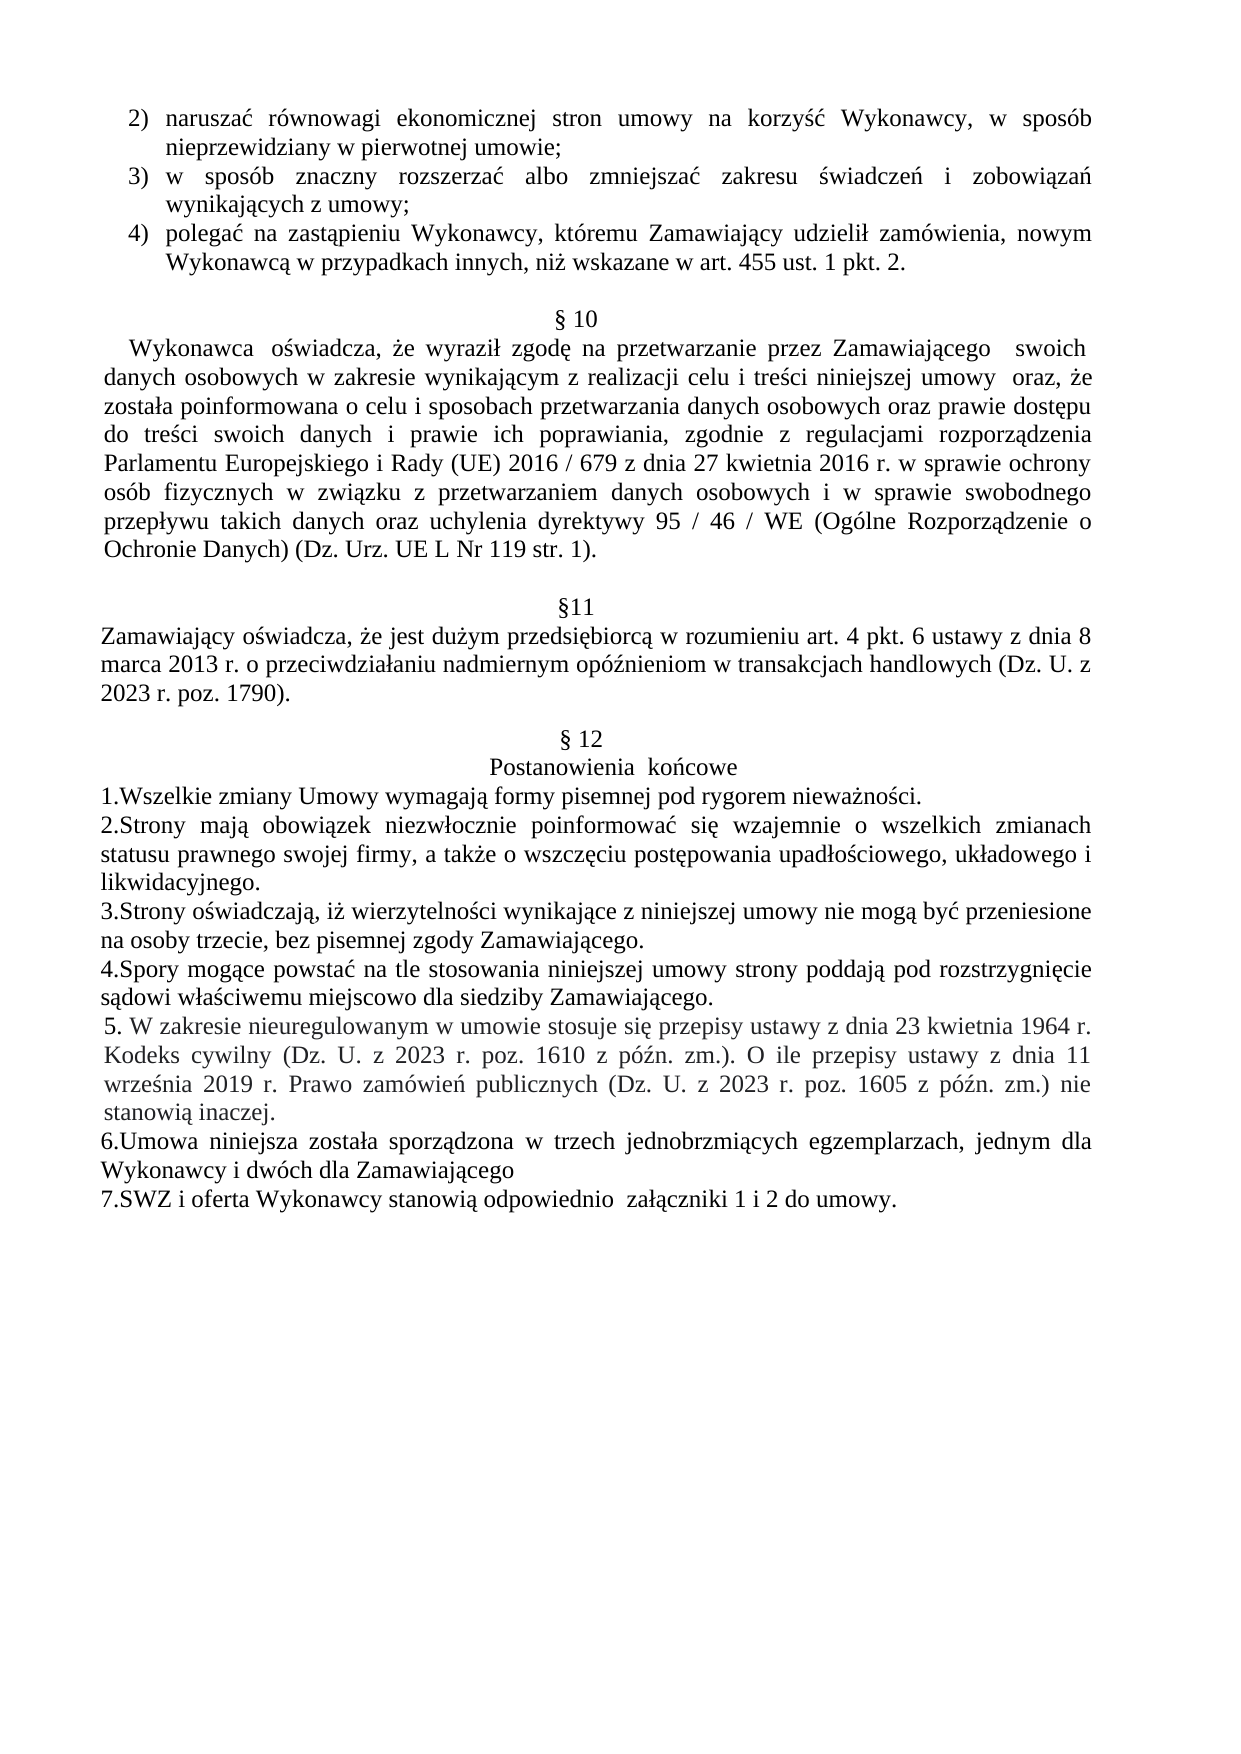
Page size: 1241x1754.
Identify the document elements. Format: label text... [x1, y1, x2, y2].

text 7.SWZ i oferta Wykonawcy stanowią odpowiednio załączniki 1 i 2 do umowy. [100, 1184, 1092, 1212]
text Wykonawca oświadcza, że wyraził zgodę na przetwarzanie przez Zamawiającego swoich danych osobowych w zakresie wynikającym z realizacji celu i treści niniejszej umowy oraz, że została poinformowana o celu i sposobach przetwarzania danych osobowych oraz prawie dostępu do treści swoich danych i prawie ich poprawiania, zgodnie z regulacjami rozporządzenia Parlamentu Europejskiego i Rady (UE) 2016 / 679 z dnia 27 kwietnia 2016 r. w sprawie ochrony osób fizycznych w związku z przetwarzaniem danych osobowych i w sprawie swobodnego przepływu takich danych oraz uchylenia dyrektywy 95 / 46 / WE (Ogólne Rozporządzenie o Ochronie Danych) (Dz. Urz. UE L Nr 119 str. 1). [74, 333, 1092, 563]
text Zamawiający oświadcza, że jest dużym przedsiębiorcą w rozumieniu art. 4 pkt. 6 ustawy z dnia 8 marca 2013 r. o przeciwdziałaniu nadmiernym opóźnieniom w transakcjach handlowych (Dz. U. z 2023 r. poz. 1790). [100, 621, 1092, 707]
text 5. W zakresie nieuregulowanym w umowie stosuje się przepisy ustawy z dnia 23 kwietnia 1964 r. Kodeks cywilny (Dz. U. z 2023 r. poz. 1610 z późn. zm.). O ile przepisy ustawy z dnia 11 września 2019 r. Prawo zamówień publicznych (Dz. U. z 2023 r. poz. 1605 z późn. zm.) nie stanowią inaczej. [103, 1011, 1092, 1126]
text 6.Umowa niniejsza została sporządzona w trzech jednobrzmiących egzemplarzach, jednym dla Wykonawcy i dwóch dla Zamawiającego [100, 1126, 1092, 1184]
text §11 [59, 592, 1092, 621]
text 3.Strony oświadczają, iż wierzytelności wynikające z niniejszej umowy nie mogą być przeniesione na osoby trzecie, bez pisemnej zgody Zamawiającego. [100, 896, 1092, 954]
text § 10 [59, 304, 1092, 333]
text § 12 [134, 724, 1092, 752]
list w sposób znaczny rozszerzać albo zmniejszać zakresu świadczeń i zobowiązań wynikających z umowy; [128, 161, 1092, 218]
text Postanowienia końcowe [134, 752, 1092, 781]
text 2.Strony mają obowiązek niezwłocznie poinformować się wzajemnie o wszelkich zmianach statusu prawnego swojej firmy, a także o wszczęciu postępowania upadłościowego, układowego i likwidacyjnego. [100, 810, 1092, 896]
list naruszać równowagi ekonomicznej stron umowy na korzyść Wykonawcy, w sposób nieprzewidziany w pierwotnej umowie; [128, 103, 1092, 161]
text 4.Spory mogące powstać na tle stosowania niniejszej umowy strony poddają pod rozstrzygnięcie sądowi właściwemu miejscowo dla siedziby Zamawiającego. [100, 954, 1092, 1011]
list polegać na zastąpieniu Wykonawcy, któremu Zamawiający udzielił zamówienia, nowym Wykonawcą w przypadkach innych, niż wskazane w art. 455 ust. 1 pkt. 2. [128, 218, 1092, 276]
text 1.Wszelkie zmiany Umowy wymagają formy pisemnej pod rygorem nieważności. [100, 781, 1092, 810]
